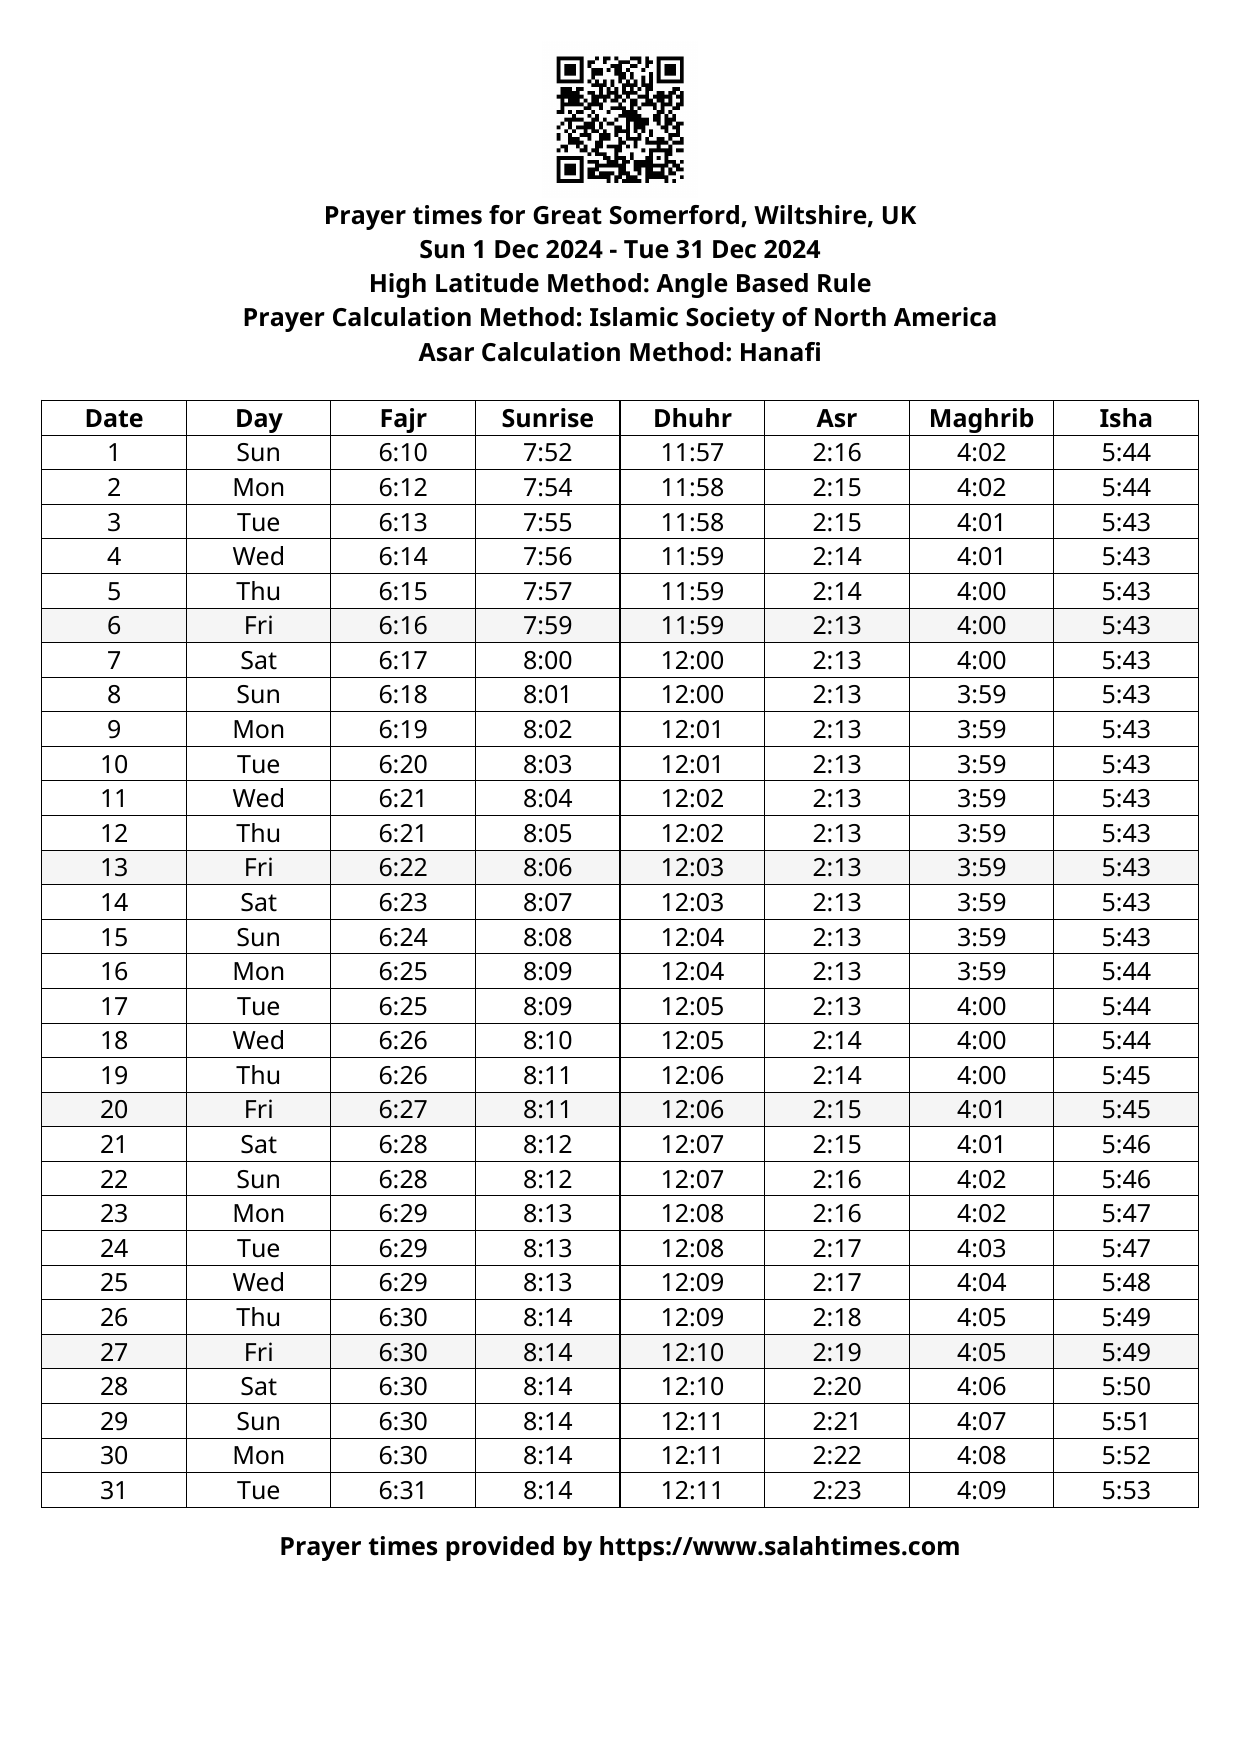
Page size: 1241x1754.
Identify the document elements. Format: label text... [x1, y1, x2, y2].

table_cell 26 [42, 1300, 186, 1334]
table_cell Tue [187, 1473, 330, 1507]
table_cell 4:04 [910, 1266, 1053, 1299]
table_cell 5:49 [1054, 1335, 1198, 1368]
table_cell 16 [42, 954, 186, 988]
table_cell Sun [187, 1404, 330, 1437]
table_cell 5:46 [1054, 1127, 1198, 1161]
table_cell 6:21 [331, 781, 475, 815]
table_cell 2:15 [765, 1093, 909, 1126]
table_cell 7:59 [476, 609, 619, 642]
table_header Sunrise [476, 401, 619, 434]
table_cell 12:05 [621, 1024, 764, 1057]
table_cell 4:02 [910, 470, 1053, 504]
table_cell 6:29 [331, 1231, 475, 1264]
table_cell Fri [187, 851, 330, 884]
table_cell 8:14 [476, 1335, 619, 1368]
table_cell 21 [42, 1127, 186, 1161]
table_cell 6:23 [331, 885, 475, 919]
table_cell 6:22 [331, 851, 475, 884]
table_cell 2:22 [765, 1439, 909, 1472]
table_cell 6:13 [331, 505, 475, 538]
table_cell 6:28 [331, 1127, 475, 1161]
table_cell 5:47 [1054, 1196, 1198, 1230]
table_cell Thu [187, 1300, 330, 1334]
table_cell 12:06 [621, 1093, 764, 1126]
table_cell 5:50 [1054, 1369, 1198, 1403]
table_cell 2:13 [765, 747, 909, 780]
table_cell 4:09 [910, 1473, 1053, 1507]
table_cell 3:59 [910, 920, 1053, 953]
table_cell Sun [187, 920, 330, 953]
table_cell Thu [187, 1058, 330, 1092]
text Prayer times for Great Somerford, Wiltshire, UK [42, 198, 1198, 232]
table_cell 2:13 [765, 781, 909, 815]
table_cell 6:29 [331, 1196, 475, 1230]
table_cell Mon [187, 712, 330, 746]
table_cell 6:16 [331, 609, 475, 642]
table_cell 7:52 [476, 436, 619, 469]
table_cell 2:18 [765, 1300, 909, 1334]
table_cell 5:43 [1054, 816, 1198, 849]
table_cell 8:00 [476, 643, 619, 677]
table_cell 2:13 [765, 851, 909, 884]
table_cell 12:08 [621, 1231, 764, 1264]
table_cell 3:59 [910, 851, 1053, 884]
table_cell 6:14 [331, 539, 475, 573]
table_cell 4:00 [910, 1024, 1053, 1057]
table_cell Sat [187, 1369, 330, 1403]
table_cell 12:11 [621, 1404, 764, 1437]
table_cell 2:13 [765, 920, 909, 953]
table_cell Fri [187, 1335, 330, 1368]
table_cell 12:04 [621, 920, 764, 953]
table_cell 5:43 [1054, 539, 1198, 573]
table_cell 6:29 [331, 1266, 475, 1299]
table_cell 4:00 [910, 989, 1053, 1022]
table_cell 2:17 [765, 1266, 909, 1299]
table_cell Fri [187, 609, 330, 642]
table_cell 5:43 [1054, 747, 1198, 780]
table_cell 7 [42, 643, 186, 677]
table_cell 31 [42, 1473, 186, 1507]
table_cell 2:15 [765, 470, 909, 504]
table_cell 10 [42, 747, 186, 780]
table_cell 28 [42, 1369, 186, 1403]
table_cell 6:25 [331, 989, 475, 1022]
table_cell 12:01 [621, 712, 764, 746]
table_cell 5:49 [1054, 1300, 1198, 1334]
table_cell Sat [187, 643, 330, 677]
table_cell 3:59 [910, 816, 1053, 849]
table_cell 6:28 [331, 1162, 475, 1195]
table_cell 29 [42, 1404, 186, 1437]
text High Latitude Method: Angle Based Rule [42, 266, 1198, 300]
table_cell 6:27 [331, 1093, 475, 1126]
table_cell Wed [187, 1266, 330, 1299]
table_cell 4:00 [910, 574, 1053, 607]
table_cell 2:15 [765, 505, 909, 538]
table_cell 12:03 [621, 885, 764, 919]
table_cell 2:14 [765, 1024, 909, 1057]
table_cell 8:14 [476, 1300, 619, 1334]
table_cell 3 [42, 505, 186, 538]
table_cell Wed [187, 1024, 330, 1057]
table_cell 5:43 [1054, 851, 1198, 884]
table_cell 2:16 [765, 1196, 909, 1230]
table_cell 11:57 [621, 436, 764, 469]
text Prayer times provided by https://www.salahtimes.com [42, 1528, 1198, 1563]
table_cell 3:59 [910, 747, 1053, 780]
table_cell 11:58 [621, 470, 764, 504]
table_cell Sun [187, 436, 330, 469]
table_cell 8:13 [476, 1196, 619, 1230]
table_cell 22 [42, 1162, 186, 1195]
table_cell 5:44 [1054, 989, 1198, 1022]
table_cell 25 [42, 1266, 186, 1299]
table_cell 4:02 [910, 1196, 1053, 1230]
table_header Fajr [331, 401, 475, 434]
table_cell Sat [187, 1127, 330, 1161]
table_cell 2:13 [765, 989, 909, 1022]
table_cell 20 [42, 1093, 186, 1126]
table_cell 7:54 [476, 470, 619, 504]
table_cell 7:55 [476, 505, 619, 538]
table_cell 5:43 [1054, 609, 1198, 642]
table_cell 7:57 [476, 574, 619, 607]
table_cell 12 [42, 816, 186, 849]
table_cell 12:07 [621, 1162, 764, 1195]
table_cell 3:59 [910, 954, 1053, 988]
table_cell 13 [42, 851, 186, 884]
table_cell 12:00 [621, 643, 764, 677]
table_cell 8:11 [476, 1058, 619, 1092]
table_cell 12:05 [621, 989, 764, 1022]
text Sun 1 Dec 2024 - Tue 31 Dec 2024 [42, 232, 1198, 266]
table_cell 8:11 [476, 1093, 619, 1126]
table_cell 3:59 [910, 781, 1053, 815]
table_cell 5:45 [1054, 1058, 1198, 1092]
table_cell 8:07 [476, 885, 619, 919]
table_cell 6:25 [331, 954, 475, 988]
table_cell Sun [187, 1162, 330, 1195]
table_cell 2:20 [765, 1369, 909, 1403]
table_cell 12:03 [621, 851, 764, 884]
table_cell 5:47 [1054, 1231, 1198, 1264]
table_cell Mon [187, 1439, 330, 1472]
table_cell 6:30 [331, 1300, 475, 1334]
table_header Asr [765, 401, 909, 434]
table_cell 2:13 [765, 816, 909, 849]
table_cell 4:01 [910, 1093, 1053, 1126]
table_cell 2:21 [765, 1404, 909, 1437]
table_cell 4:00 [910, 609, 1053, 642]
table_cell 1 [42, 436, 186, 469]
table_cell 6:30 [331, 1335, 475, 1368]
table_cell 5:43 [1054, 885, 1198, 919]
table_cell 6:12 [331, 470, 475, 504]
table_cell 6 [42, 609, 186, 642]
table_cell Tue [187, 989, 330, 1022]
table_header Dhuhr [621, 401, 764, 434]
table_cell 5:51 [1054, 1404, 1198, 1437]
table_cell 4:08 [910, 1439, 1053, 1472]
table_cell 8:04 [476, 781, 619, 815]
table_cell 2:13 [765, 712, 909, 746]
table_cell 4:03 [910, 1231, 1053, 1264]
table_cell 23 [42, 1196, 186, 1230]
table_cell 5:43 [1054, 574, 1198, 607]
text Asar Calculation Method: Hanafi [42, 334, 1198, 368]
table_cell 2:14 [765, 1058, 909, 1092]
table_cell 12:02 [621, 816, 764, 849]
table_cell 17 [42, 989, 186, 1022]
table_header Maghrib [910, 401, 1053, 434]
table_cell 30 [42, 1439, 186, 1472]
table_cell 12:07 [621, 1127, 764, 1161]
table_cell 4:00 [910, 643, 1053, 677]
table_cell 6:24 [331, 920, 475, 953]
table_cell Tue [187, 1231, 330, 1264]
table_cell 2:16 [765, 436, 909, 469]
table_cell 14 [42, 885, 186, 919]
table_cell Mon [187, 1196, 330, 1230]
table_cell 4:02 [910, 436, 1053, 469]
table_cell 5:43 [1054, 678, 1198, 711]
table_cell 2:15 [765, 1127, 909, 1161]
table_cell 5 [42, 574, 186, 607]
table_cell 8:14 [476, 1473, 619, 1507]
table_cell 12:02 [621, 781, 764, 815]
table_cell 11:58 [621, 505, 764, 538]
table_cell 12:11 [621, 1439, 764, 1472]
table_cell 12:09 [621, 1300, 764, 1334]
table_cell 24 [42, 1231, 186, 1264]
table_cell 2:13 [765, 609, 909, 642]
table_cell Tue [187, 747, 330, 780]
table_cell 2:13 [765, 885, 909, 919]
table_cell Sun [187, 678, 330, 711]
table_cell 11 [42, 781, 186, 815]
table_cell Thu [187, 816, 330, 849]
table_cell 2:16 [765, 1162, 909, 1195]
table_cell 12:10 [621, 1335, 764, 1368]
table_cell 5:44 [1054, 1024, 1198, 1057]
table_cell 5:43 [1054, 781, 1198, 815]
table_cell 18 [42, 1024, 186, 1057]
table_cell 2:14 [765, 574, 909, 607]
table_cell 5:44 [1054, 470, 1198, 504]
table_cell 8:12 [476, 1162, 619, 1195]
table_cell Wed [187, 781, 330, 815]
table_cell 9 [42, 712, 186, 746]
table_cell Wed [187, 539, 330, 573]
picture [542, 41, 699, 198]
table_cell 6:26 [331, 1058, 475, 1092]
table_cell 12:11 [621, 1473, 764, 1507]
table_cell 3:59 [910, 678, 1053, 711]
table_cell 5:53 [1054, 1473, 1198, 1507]
table_cell 12:04 [621, 954, 764, 988]
table_cell 11:59 [621, 539, 764, 573]
table_cell 4:02 [910, 1162, 1053, 1195]
table_cell 4:01 [910, 505, 1053, 538]
table_cell 8:01 [476, 678, 619, 711]
table_cell Mon [187, 470, 330, 504]
table_cell 5:45 [1054, 1093, 1198, 1126]
table_cell Mon [187, 954, 330, 988]
table_cell 8:14 [476, 1439, 619, 1472]
table_cell 8:13 [476, 1231, 619, 1264]
table_cell 5:46 [1054, 1162, 1198, 1195]
table_cell 8:09 [476, 989, 619, 1022]
table_header Day [187, 401, 330, 434]
table_cell 6:31 [331, 1473, 475, 1507]
table_cell 4:01 [910, 539, 1053, 573]
table_cell 15 [42, 920, 186, 953]
table_cell 11:59 [621, 609, 764, 642]
table_cell 2:14 [765, 539, 909, 573]
table_cell 6:30 [331, 1404, 475, 1437]
table_cell 19 [42, 1058, 186, 1092]
table_cell 7:56 [476, 539, 619, 573]
table_cell 6:26 [331, 1024, 475, 1057]
table_header Isha [1054, 401, 1198, 434]
table_cell 5:44 [1054, 954, 1198, 988]
table_cell 4 [42, 539, 186, 573]
table_cell 3:59 [910, 712, 1053, 746]
table_cell 6:19 [331, 712, 475, 746]
table_cell 8:13 [476, 1266, 619, 1299]
table_cell 12:09 [621, 1266, 764, 1299]
table_cell 3:59 [910, 885, 1053, 919]
text Prayer Calculation Method: Islamic Society of North America [42, 300, 1198, 334]
table_cell 4:06 [910, 1369, 1053, 1403]
table_cell Thu [187, 574, 330, 607]
table_cell 8:08 [476, 920, 619, 953]
table_cell 12:01 [621, 747, 764, 780]
table_cell 2:23 [765, 1473, 909, 1507]
table_cell 12:08 [621, 1196, 764, 1230]
table_cell 11:59 [621, 574, 764, 607]
table_cell 4:07 [910, 1404, 1053, 1437]
table_cell 2:13 [765, 954, 909, 988]
table_cell 5:43 [1054, 920, 1198, 953]
table_cell 8:14 [476, 1369, 619, 1403]
table_cell Sat [187, 885, 330, 919]
table_cell Tue [187, 505, 330, 538]
table_cell 8:06 [476, 851, 619, 884]
table_cell 6:15 [331, 574, 475, 607]
table_cell 6:10 [331, 436, 475, 469]
table_cell 4:01 [910, 1127, 1053, 1161]
table_cell 6:30 [331, 1439, 475, 1472]
table_cell 5:44 [1054, 436, 1198, 469]
table_cell 27 [42, 1335, 186, 1368]
table_cell 12:00 [621, 678, 764, 711]
table_cell 6:20 [331, 747, 475, 780]
table_cell 8:05 [476, 816, 619, 849]
table_cell 8:12 [476, 1127, 619, 1161]
table_cell 2:19 [765, 1335, 909, 1368]
table_cell 8 [42, 678, 186, 711]
table_cell 12:06 [621, 1058, 764, 1092]
table_cell 6:17 [331, 643, 475, 677]
table_cell 8:03 [476, 747, 619, 780]
table_cell 6:30 [331, 1369, 475, 1403]
table_cell 8:10 [476, 1024, 619, 1057]
table_cell 6:18 [331, 678, 475, 711]
table_cell 4:05 [910, 1335, 1053, 1368]
table_cell 8:02 [476, 712, 619, 746]
table_cell 4:00 [910, 1058, 1053, 1092]
table_header Date [42, 401, 186, 434]
table_cell 4:05 [910, 1300, 1053, 1334]
table_cell 2:13 [765, 643, 909, 677]
table_cell 5:48 [1054, 1266, 1198, 1299]
table_cell 8:14 [476, 1404, 619, 1437]
table_cell 5:43 [1054, 643, 1198, 677]
table_cell 5:43 [1054, 505, 1198, 538]
table_cell 5:43 [1054, 712, 1198, 746]
table_cell 2:13 [765, 678, 909, 711]
table_cell 8:09 [476, 954, 619, 988]
table_cell 2 [42, 470, 186, 504]
table_cell Fri [187, 1093, 330, 1126]
table_cell 12:10 [621, 1369, 764, 1403]
table_cell 6:21 [331, 816, 475, 849]
table_cell 2:17 [765, 1231, 909, 1264]
table_cell 5:52 [1054, 1439, 1198, 1472]
